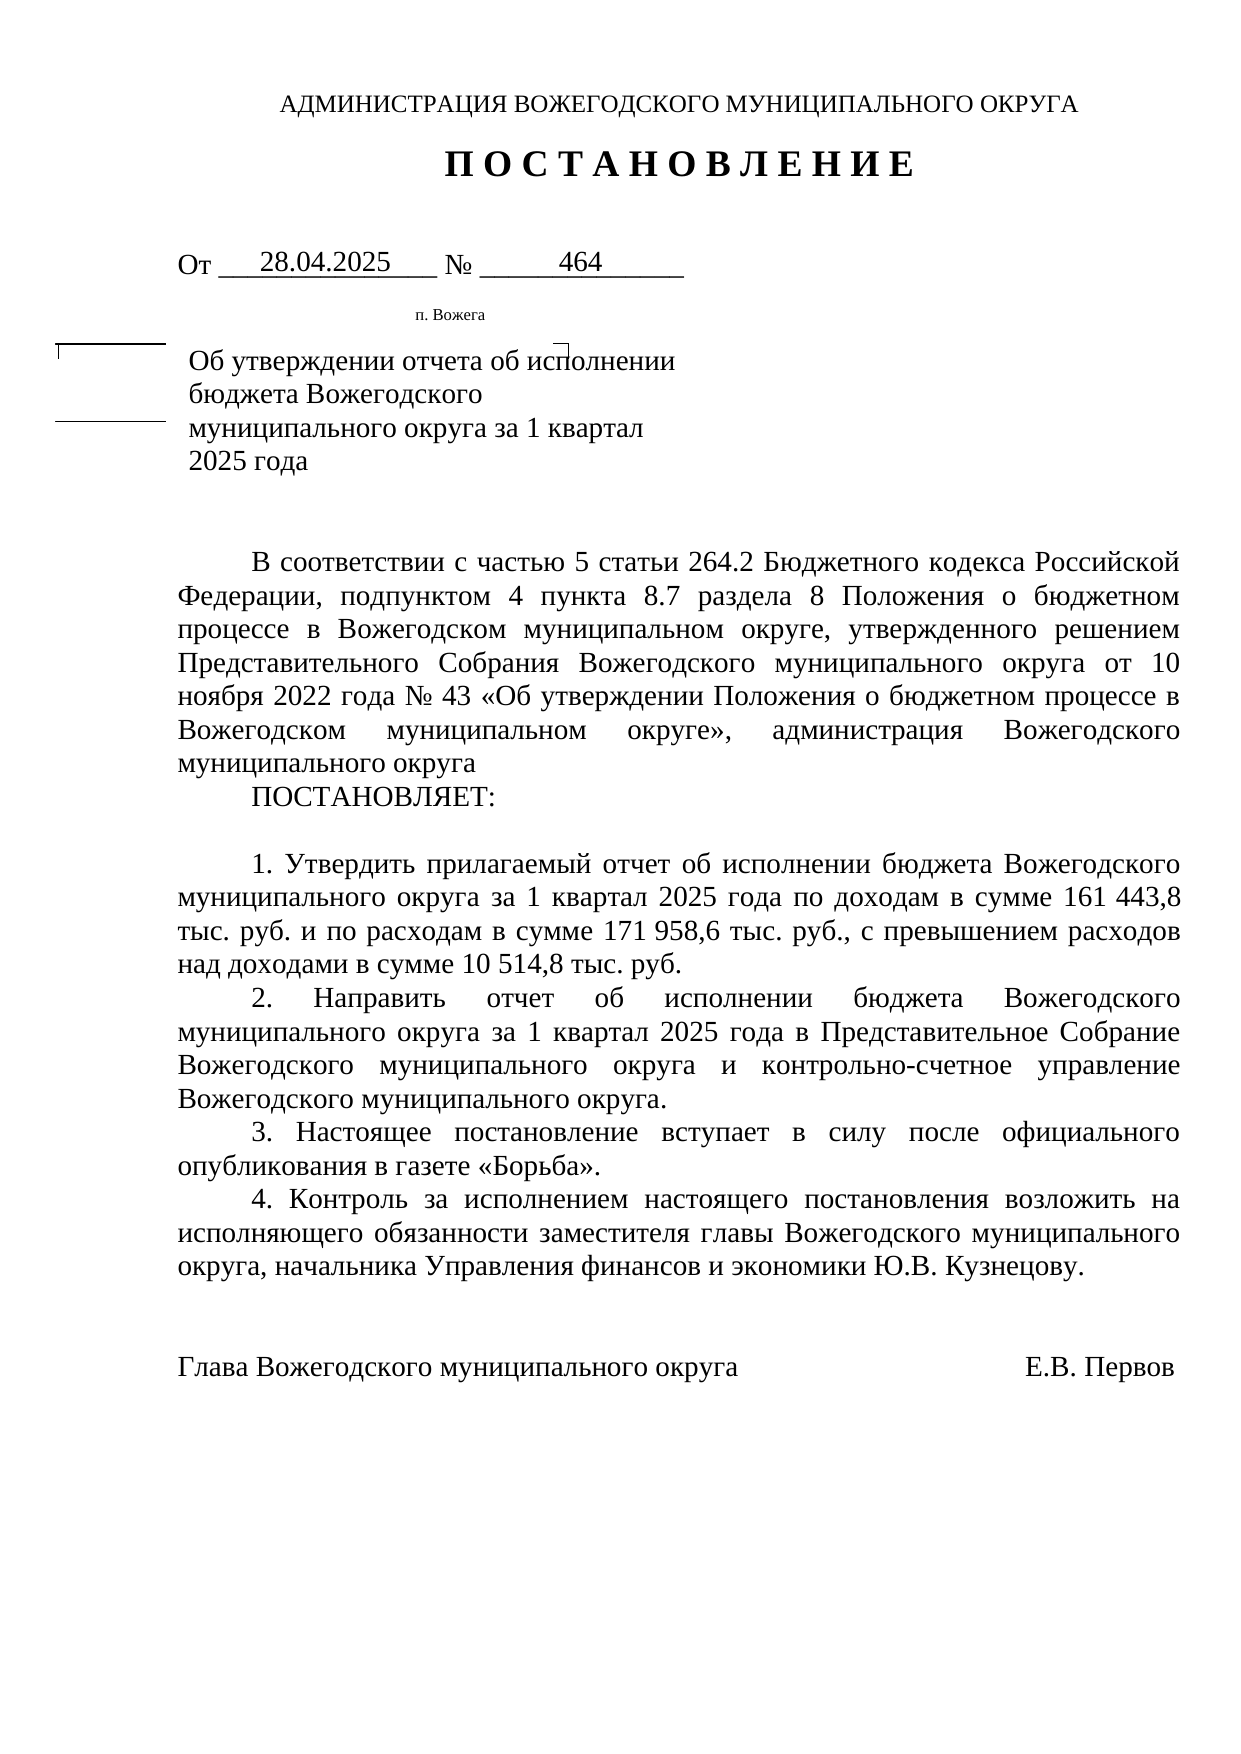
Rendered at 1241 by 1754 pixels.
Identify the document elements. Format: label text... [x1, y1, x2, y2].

text В соответствии с частью 5 статьи 264.2 Бюджетного кодекса Российской Федерации, подпунктом 4 пункта 8.7 раздела 8 Положения о бюджетном процессе в Вожегодском муниципальном округе, утвержденного решением Представительного Собрания Вожегодского муниципального округа от 10 ноября 2022 года № 43 «Об утверждении Положения о бюджетном процессе в Вожегодском муниципальном округе», администрация Вожегодского муниципального округа [177, 544, 1181, 779]
text ПОСТАНОВЛЯЕТ: [177, 779, 1181, 812]
text 3. Настоящее постановление вступает в силу после официального опубликования в газете «Борьба». [177, 1114, 1181, 1181]
text 1. Утвердить прилагаемый отчет об исполнении бюджета Вожегодского муниципального округа за 1 квартал 2025 года по доходам в сумме 161 443,8 тыс. руб. и по расходам в сумме 171 958,6 тыс. руб., с превышением расходов над доходами в сумме 10 514,8 тыс. руб. [177, 846, 1181, 980]
text 4. Контроль за исполнением настоящего постановления возложить на исполняющего обязанности заместителя главы Вожегодского муниципального округа, начальника Управления финансов и экономики Ю.В. Кузнецову. [177, 1181, 1181, 1282]
table_header [44, 343, 177, 477]
table_header Об утверждении отчета об исполнении бюджета Вожегодского муниципального округа за 1 квартал 2025 года [177, 343, 694, 477]
text п. Вожега [325, 304, 1181, 324]
subtitle От _______________ № ______________ [177, 247, 1181, 280]
subtitle П О С Т А Н О В Л Е Н И Е [177, 141, 1181, 184]
text Глава Вожегодского муниципального округа Е.В. Первов [177, 1349, 1181, 1383]
text 2. Направить отчет об исполнении бюджета Вожегодского муниципального округа за 1 квартал 2025 года в Представительное Собрание Вожегодского муниципального округа и контрольно-счетное управление Вожегодского муниципального округа. [177, 980, 1181, 1114]
text АДМИНИСТРАЦИЯ ВОЖЕГОДСКОГО МУНИЦИПАЛЬНОГО ОКРУГА [177, 89, 1181, 117]
